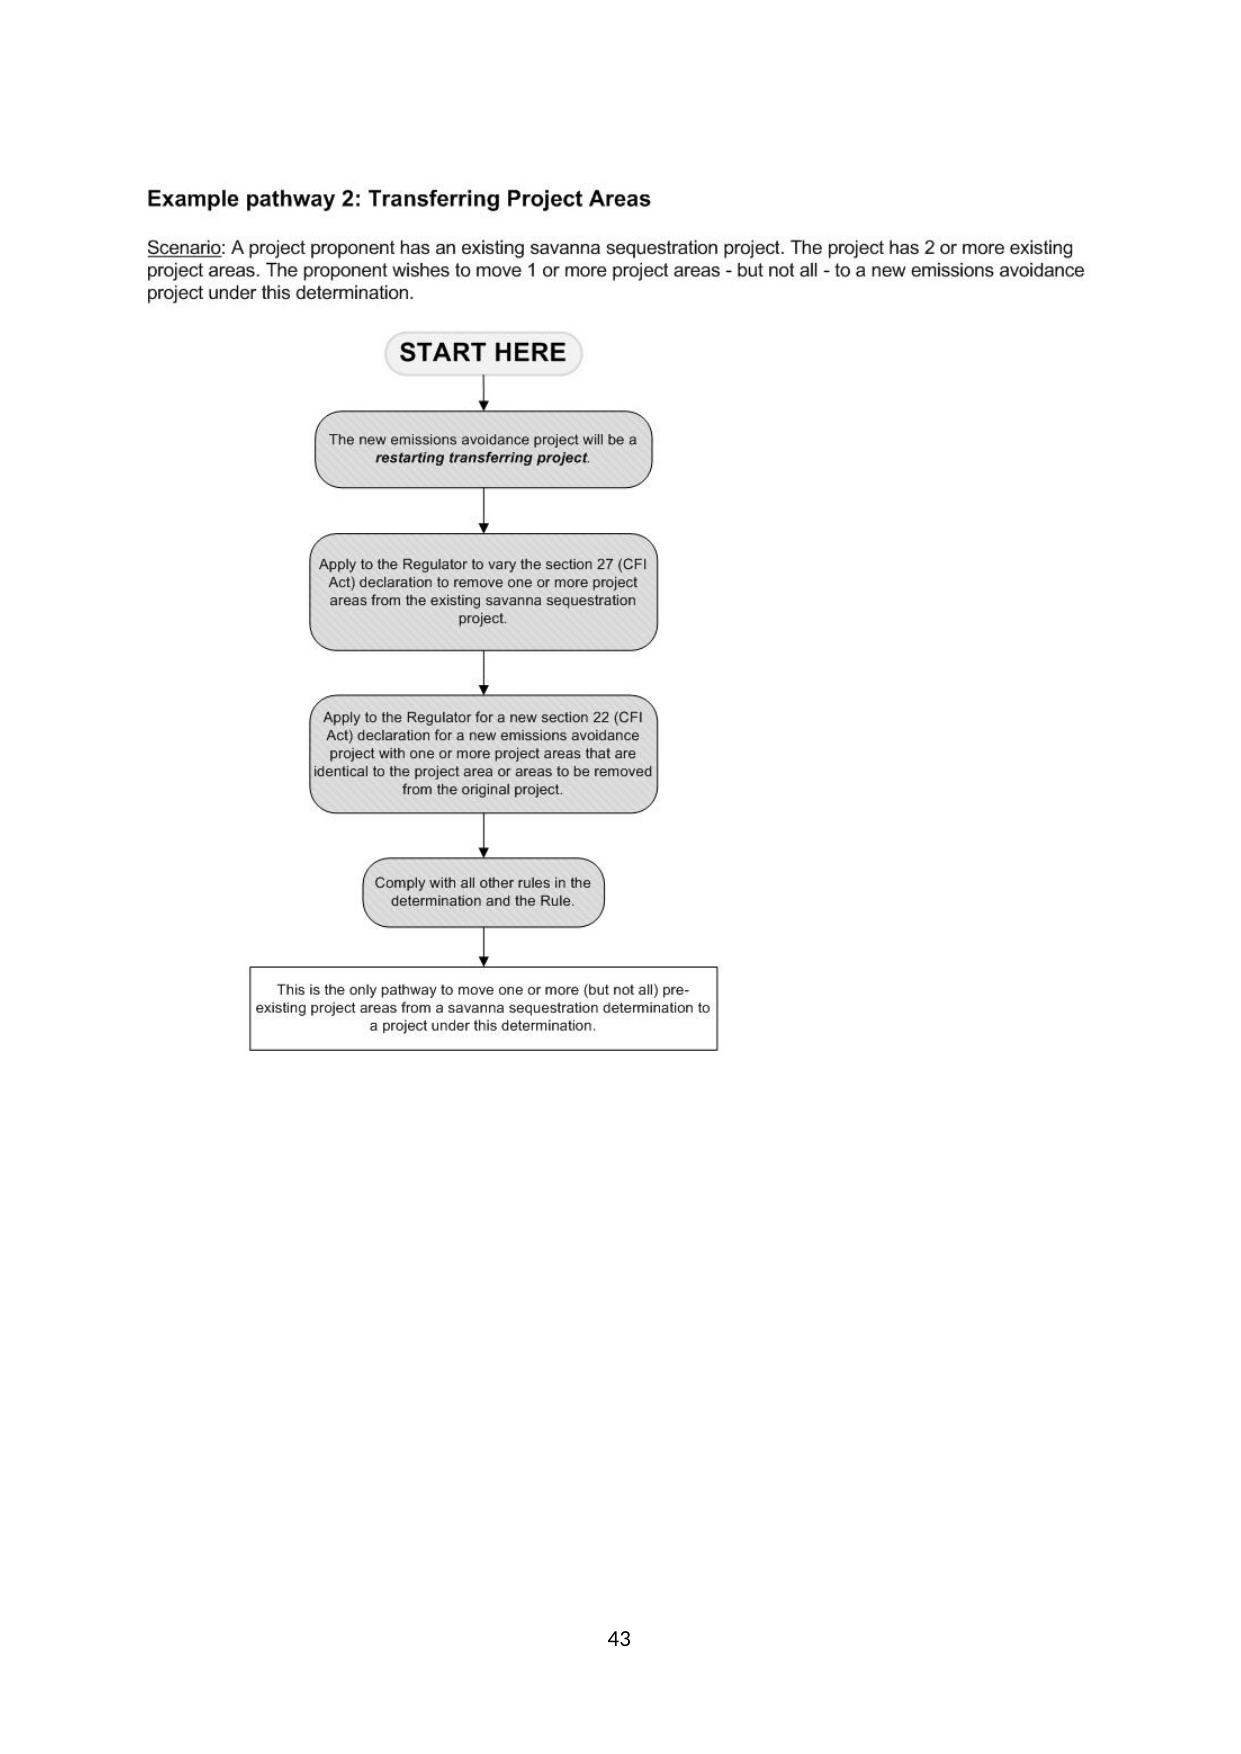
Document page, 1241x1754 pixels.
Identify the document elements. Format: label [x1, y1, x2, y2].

picture [147, 183, 1091, 1051]
